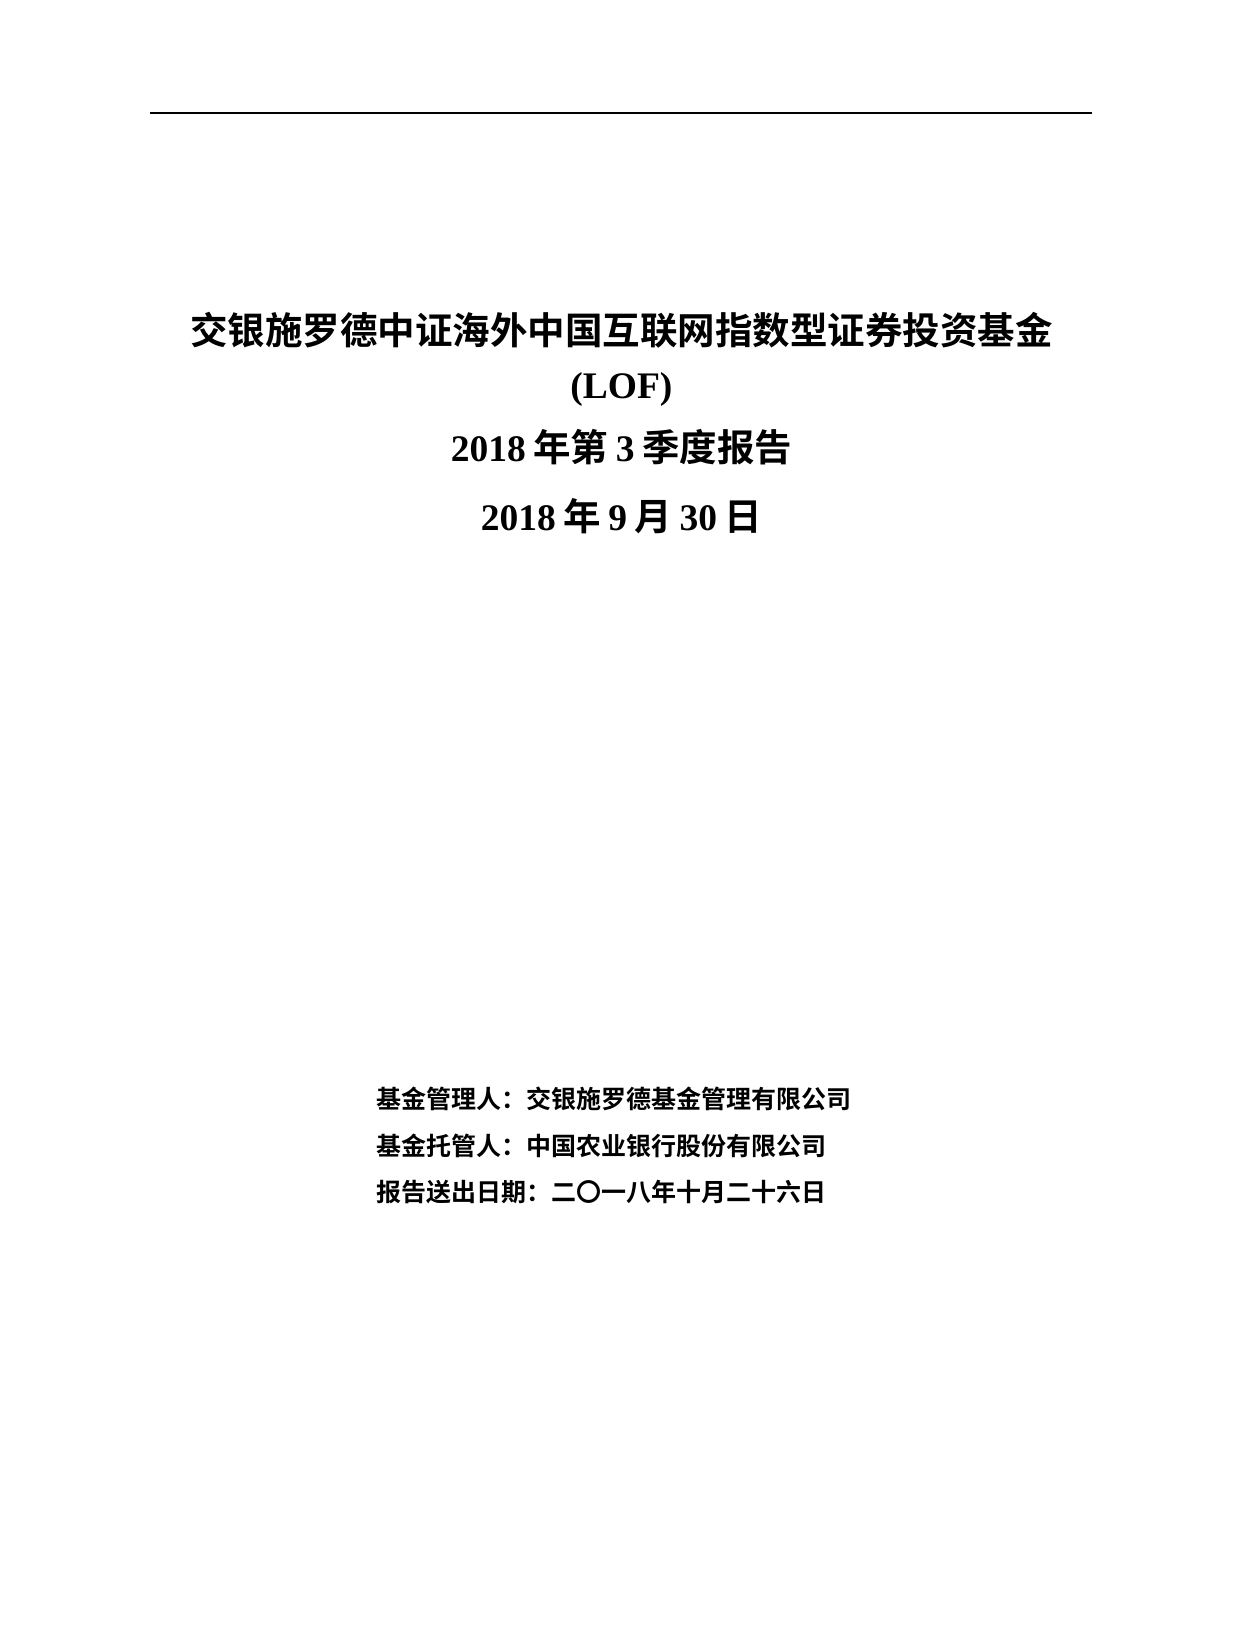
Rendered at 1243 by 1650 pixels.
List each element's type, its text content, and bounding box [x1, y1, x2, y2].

text 报告送出日期：二〇一八年十月二十六日 [150, 1172, 1092, 1209]
text 交银施罗德中证海外中国互联网指数型证券投资基金(LOF) [150, 301, 1092, 407]
text 基金托管人：中国农业银行股份有限公司 [150, 1126, 1092, 1162]
text 基金管理人：交银施罗德基金管理有限公司 [150, 1079, 1092, 1116]
text 2018年第3季度报告 [150, 418, 1092, 472]
text 2018年9月30日 [150, 486, 1092, 541]
